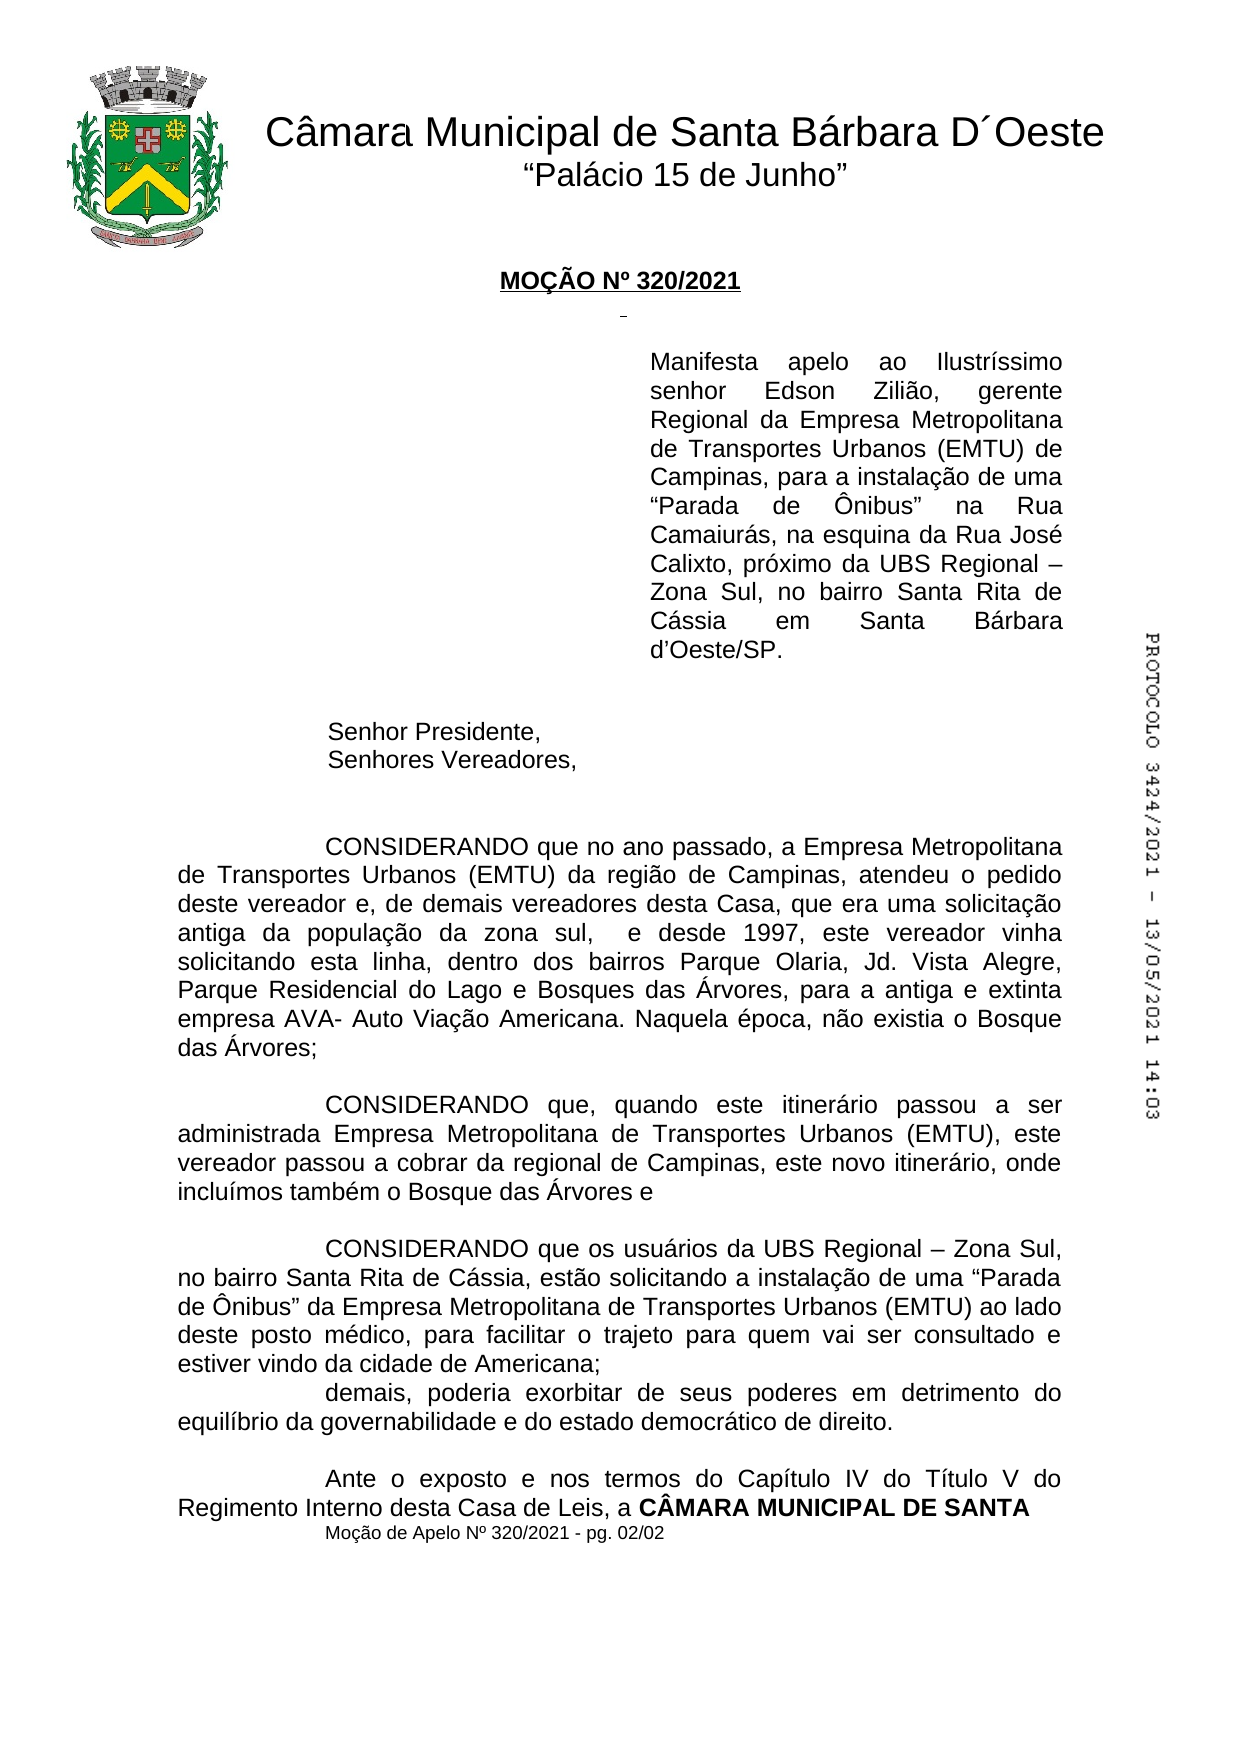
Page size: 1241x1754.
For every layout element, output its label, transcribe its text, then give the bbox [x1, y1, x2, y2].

text Ante o exposto e nos termos do Capítulo IV do Título V do Regimento Interno desta Casa de Leis, a CÂMARA MUNICIPAL DE SANTA [177, 1464, 1063, 1521]
text Senhor Presidente, [177, 716, 1063, 745]
title MOÇÃO Nº 320/2021 [177, 266, 1063, 294]
text CONSIDERANDO que os usuários da UBS Regional – Zona Sul, no bairro Santa Rita de Cássia, estão solicitando a instalação de uma “Parada de Ônibus” da Empresa Metropolitana de Transportes Urbanos (EMTU) ao lado deste posto médico, para facilitar o trajeto para quem vai ser consultado e estiver vindo da cidade de Americana; [177, 1234, 1063, 1378]
text CONSIDERANDO que no ano passado, a Empresa Metropolitana de Transportes Urbanos (EMTU) da região de Campinas, atendeu o pedido deste vereador e, de demais vereadores desta Casa, que era uma solicitação antiga da população da zona sul, e desde 1997, este vereador vinha solicitando esta linha, dentro dos bairros Parque Olaria, Jd. Vista Alegre, Parque Residencial do Lago e Bosques das Árvores, para a antiga e extinta empresa AVA- Auto Viação Americana. Naquela época, não existia o Bosque das Árvores; [177, 831, 1063, 1061]
text demais, poderia exorbitar de seus poderes em detrimento do equilíbrio da governabilidade e do estado democrático de direito. [177, 1378, 1063, 1435]
picture [1120, 629, 1183, 1125]
picture [66, 66, 235, 255]
text Manifesta apelo ao Ilustríssimo senhor Edson Zilião, gerente Regional da Empresa Metropolitana de Transportes Urbanos (EMTU) de Campinas, para a instalação de uma “Parada de Ônibus” na Rua Camaiurás, na esquina da Rua José Calixto, próximo da UBS Regional – Zona Sul, no bairro Santa Rita de Cássia em Santa Bárbara d’Oeste/SP. [650, 347, 1063, 664]
text Senhores Vereadores, [177, 745, 1063, 774]
text Moção de Apelo Nº 320/2021 - pg. 02/02 [177, 1521, 1063, 1543]
text CONSIDERANDO que, quando este itinerário passou a ser administrada Empresa Metropolitana de Transportes Urbanos (EMTU), este vereador passou a cobrar da regional de Campinas, este novo itinerário, onde incluímos também o Bosque das Árvores e [177, 1090, 1063, 1205]
